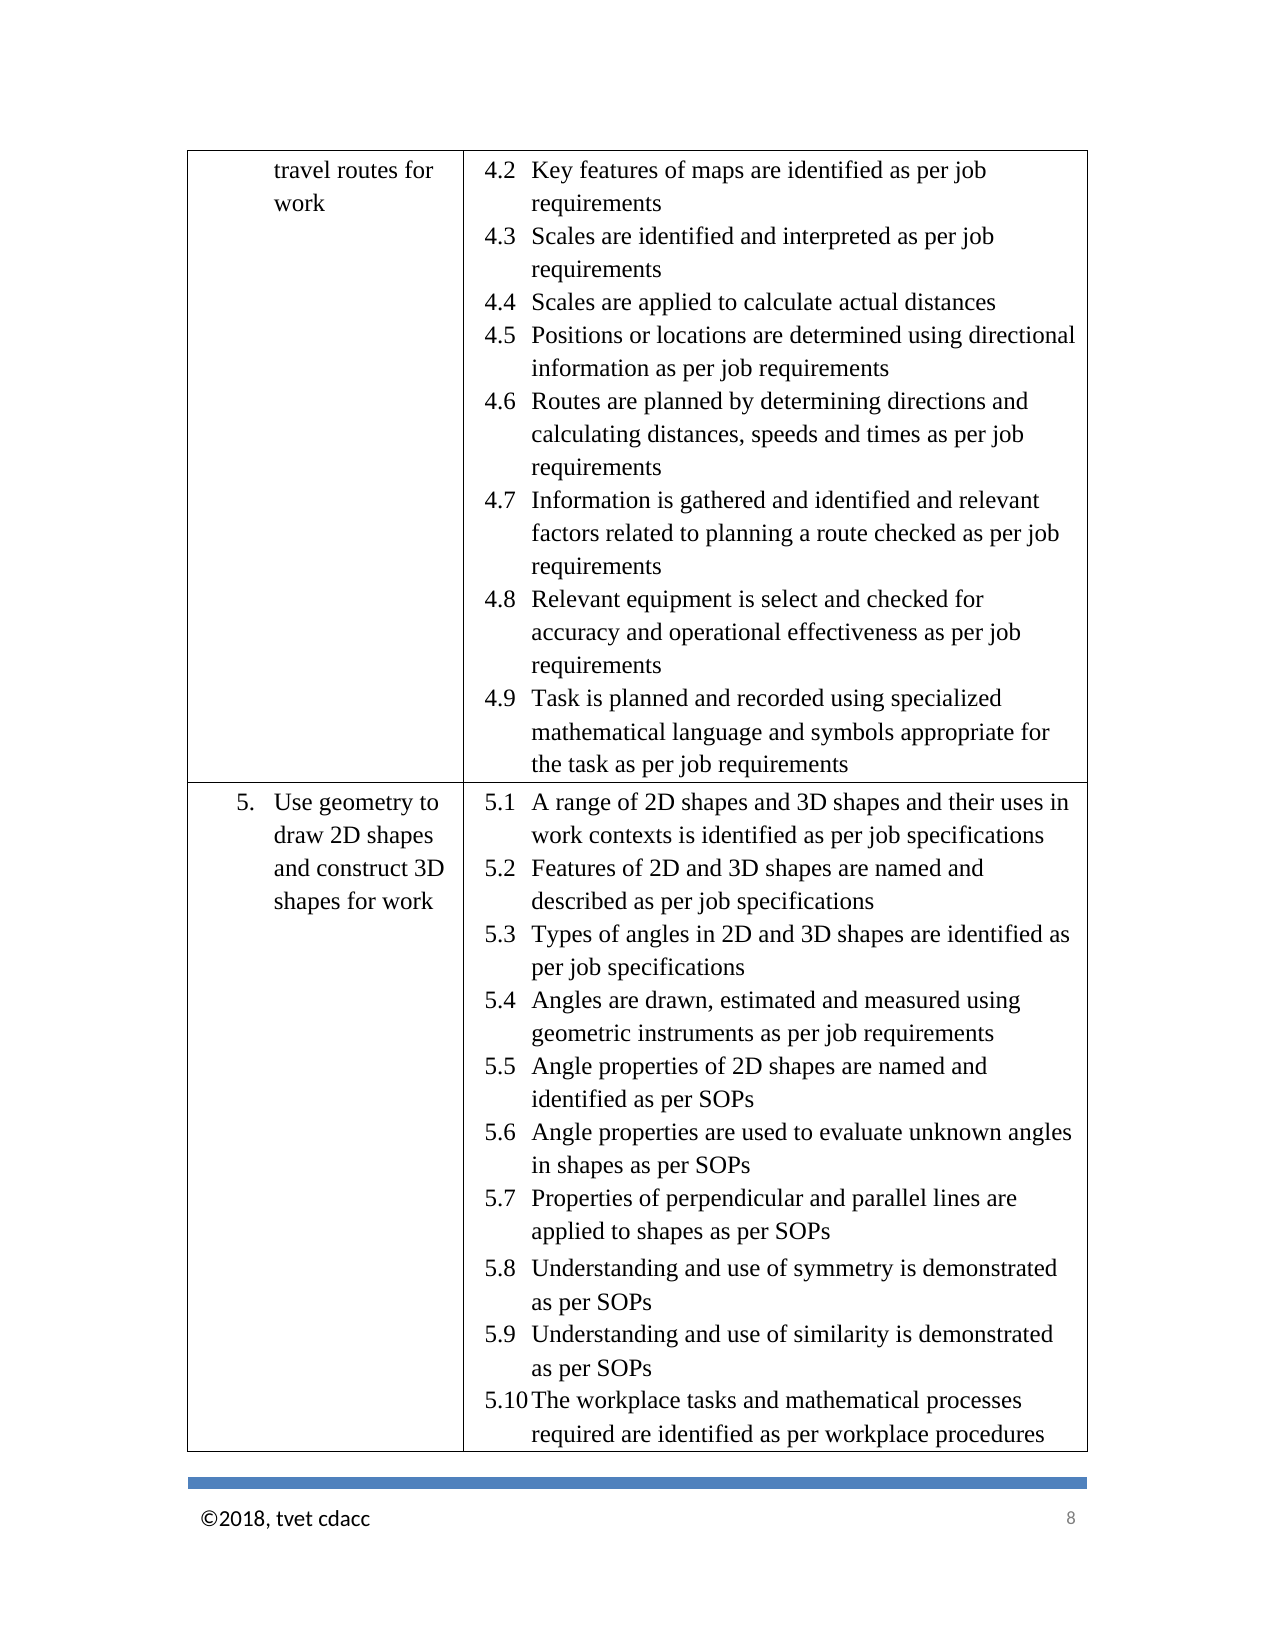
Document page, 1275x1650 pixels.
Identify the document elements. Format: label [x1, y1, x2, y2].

table_cell [464, 783, 1087, 1451]
table_cell [464, 151, 1087, 782]
table_cell [188, 783, 463, 1451]
table_cell [188, 151, 463, 782]
